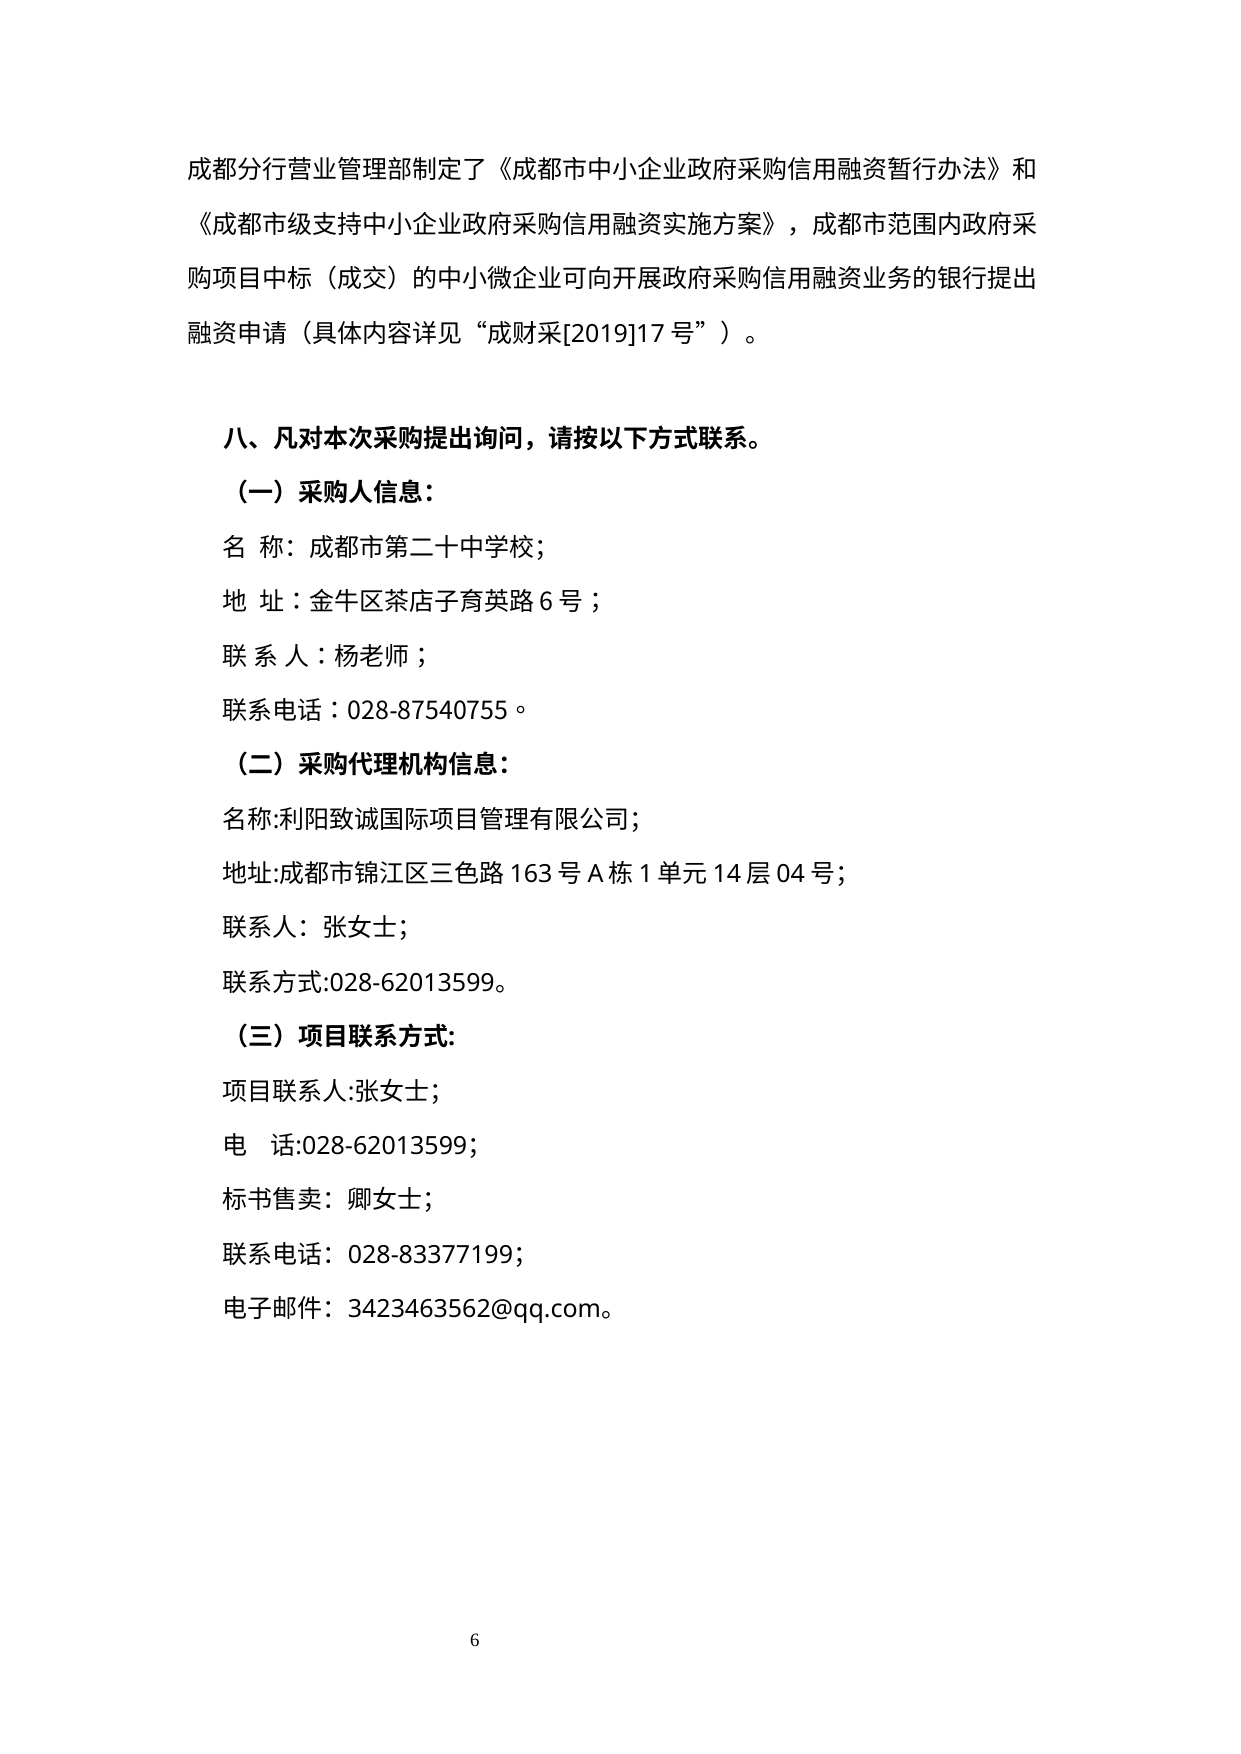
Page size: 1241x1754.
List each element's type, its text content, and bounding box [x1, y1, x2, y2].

text 电子邮件：3423463562@qq.com。 [187, 1288, 1053, 1325]
text 联 系 人：杨老师； [187, 636, 1053, 672]
text 联系人：张女士； [187, 908, 1053, 944]
text 联系电话：028-87540755。 [187, 690, 1053, 727]
text 电 话:028-62013599； [187, 1125, 1053, 1162]
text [187, 150, 1053, 349]
text 名称:利阳致诚国际项目管理有限公司； [187, 799, 1053, 835]
text 名 称：成都市第二十中学校； [187, 527, 1053, 563]
text （二）采购代理机构信息： [187, 745, 1053, 781]
text （三）项目联系方式: [187, 1017, 1053, 1053]
text 项目联系人:张女士； [187, 1071, 1053, 1107]
text 地 址：金牛区茶店子育英路6号； [187, 582, 1053, 618]
text 八、凡对本次采购提出询问，请按以下方式联系。 [187, 418, 1053, 455]
text 地址:成都市锦江区三色路163号A栋1单元14层04号； [187, 853, 1053, 890]
text （一）采购人信息： [187, 473, 1053, 509]
text 标书售卖：卿女士； [187, 1180, 1053, 1216]
text 联系方式:028-62013599。 [187, 962, 1053, 998]
text 联系电话：028-83377199； [187, 1234, 1053, 1270]
